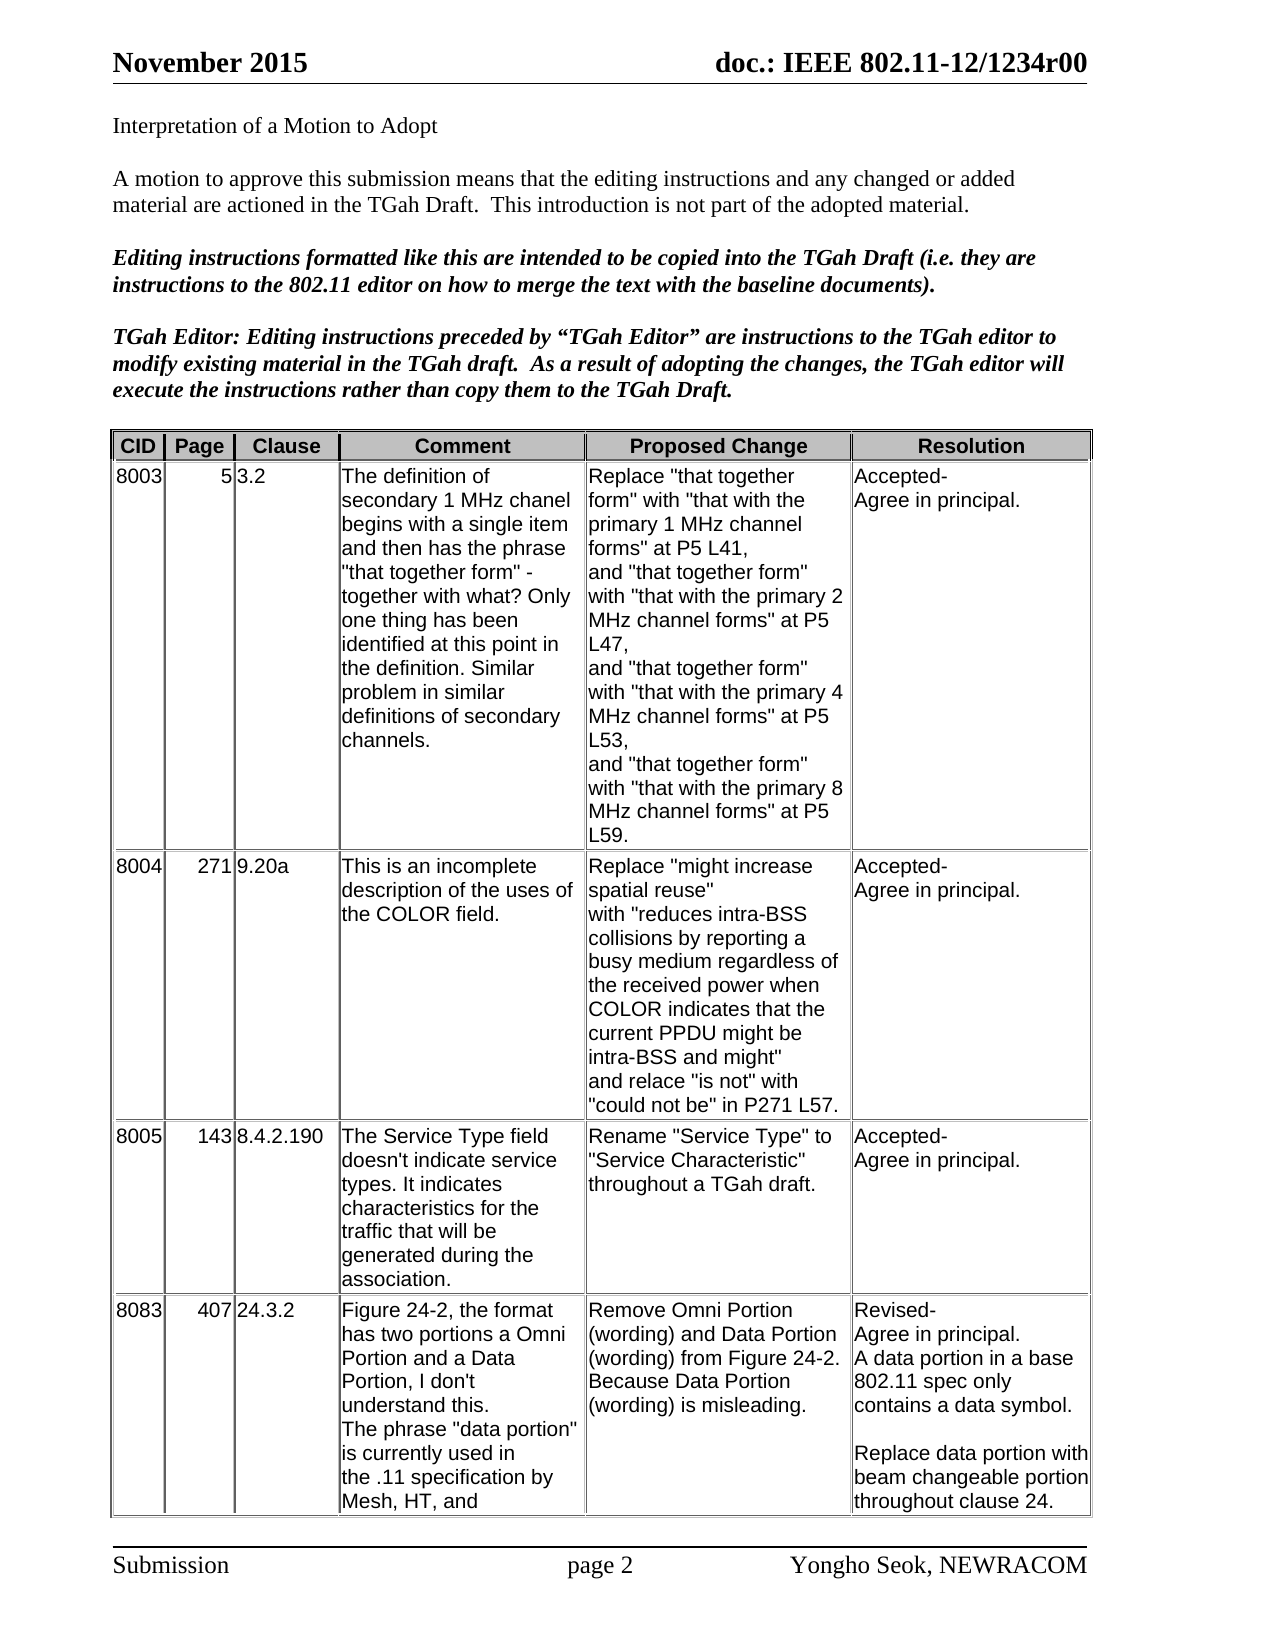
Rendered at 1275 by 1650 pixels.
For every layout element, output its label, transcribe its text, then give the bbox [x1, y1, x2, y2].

text Interpretation of a Motion to Adopt [112, 112, 1087, 139]
table_cell Accepted- Agree in principal. [852, 849, 1091, 1119]
table_cell 407 [164, 1296, 234, 1515]
table_cell 271 [166, 852, 233, 1119]
table_header Comment [339, 432, 586, 459]
table_cell 8.4.2.190 [236, 1122, 338, 1293]
table_header Proposed Change [586, 432, 852, 459]
table_header CID [114, 432, 164, 459]
table_cell 3.2 [236, 463, 338, 849]
text Editing instructions formatted like this are intended to be copied into the TGah Draft (i.e. they are instructions to the 802.11 editor on how to merge the text with the baseline documents). [112, 244, 1087, 297]
table_cell The Service Type field doesn't indicate service types. It indicates characteristics for the traffic that will be generated during the association. [341, 1122, 584, 1293]
table_cell Replace "that together form" with "that with the primary 1 MHz channel forms" at P5 L41, and "that together form" with "that with the primary 2 MHz channel forms" at P5 L47, and "that together form" with "that with the primary 4 MHz channel forms" at P5 L53, and "that together form" with "that with the primary 8 MHz channel forms" at P5 L59. [587, 463, 850, 849]
table_cell 143 [166, 1122, 233, 1293]
table_header Page [164, 432, 234, 459]
table_cell 8005 [112, 1119, 164, 1293]
table_header Resolution [852, 432, 1090, 459]
table_cell Accepted- Agree in principal. [853, 459, 1090, 849]
table_cell The definition of secondary 1 MHz chanel begins with a single item and then has the phrase "that together form" - together with what? Only one thing has been identified at this point in the definition. Similar problem in similar definitions of secondary channels. [341, 463, 584, 849]
text TGah Editor: Editing instructions preceded by “TGah Editor” are instructions to the TGah editor to modify existing material in the TGah draft. As a result of adopting the changes, the TGah editor will execute the instructions rather than copy them to the TGah Draft. [112, 323, 1087, 402]
table_cell 8083 [112, 1293, 164, 1515]
table_cell Replace "might increase spatial reuse" with "reduces intra-BSS collisions by reporting a busy medium regardless of the received power when COLOR indicates that the current PPDU might be intra-BSS and might" and relace "is not" with "could not be" in P271 L57. [587, 852, 850, 1119]
table_cell Rename "Service Type" to "Service Characteristic" throughout a TGah draft. [587, 1122, 850, 1293]
table_header Clause [234, 430, 339, 459]
table_cell This is an incomplete description of the uses of the COLOR field. [341, 852, 584, 1119]
table_cell Accepted- Agree in principal. [852, 1119, 1091, 1293]
table_cell 8004 [112, 849, 164, 1119]
table_cell 24.3.2 [234, 1296, 339, 1515]
text A motion to approve this submission means that the editing instructions and any changed or added material are actioned in the TGah Draft. This introduction is not part of the adopted material. [112, 165, 1087, 218]
table_cell Remove Omni Portion (wording) and Data Portion (wording) from Figure 24-2. Because Data Portion (wording) is misleading. [586, 1296, 852, 1515]
table_cell 5 [166, 463, 233, 849]
table_cell 9.20a [236, 852, 338, 1119]
table_cell 8003 [114, 459, 163, 849]
